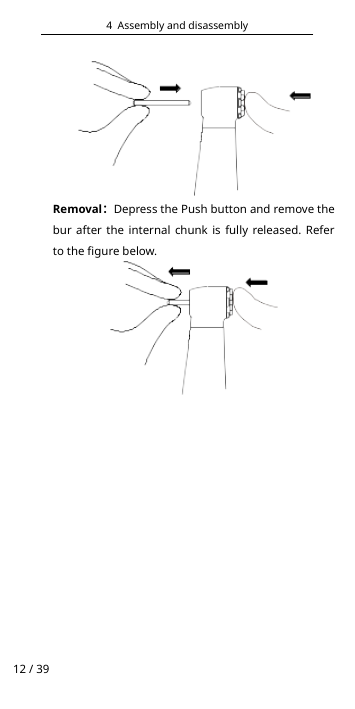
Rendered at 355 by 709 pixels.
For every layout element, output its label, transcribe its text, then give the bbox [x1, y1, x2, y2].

table_cell [41, 59, 346, 197]
table_cell Removal：Depress the Push button and remove the bur after the internal chunk is fully released. Refer to the figure below. [41, 197, 346, 259]
table_cell [41, 259, 346, 395]
